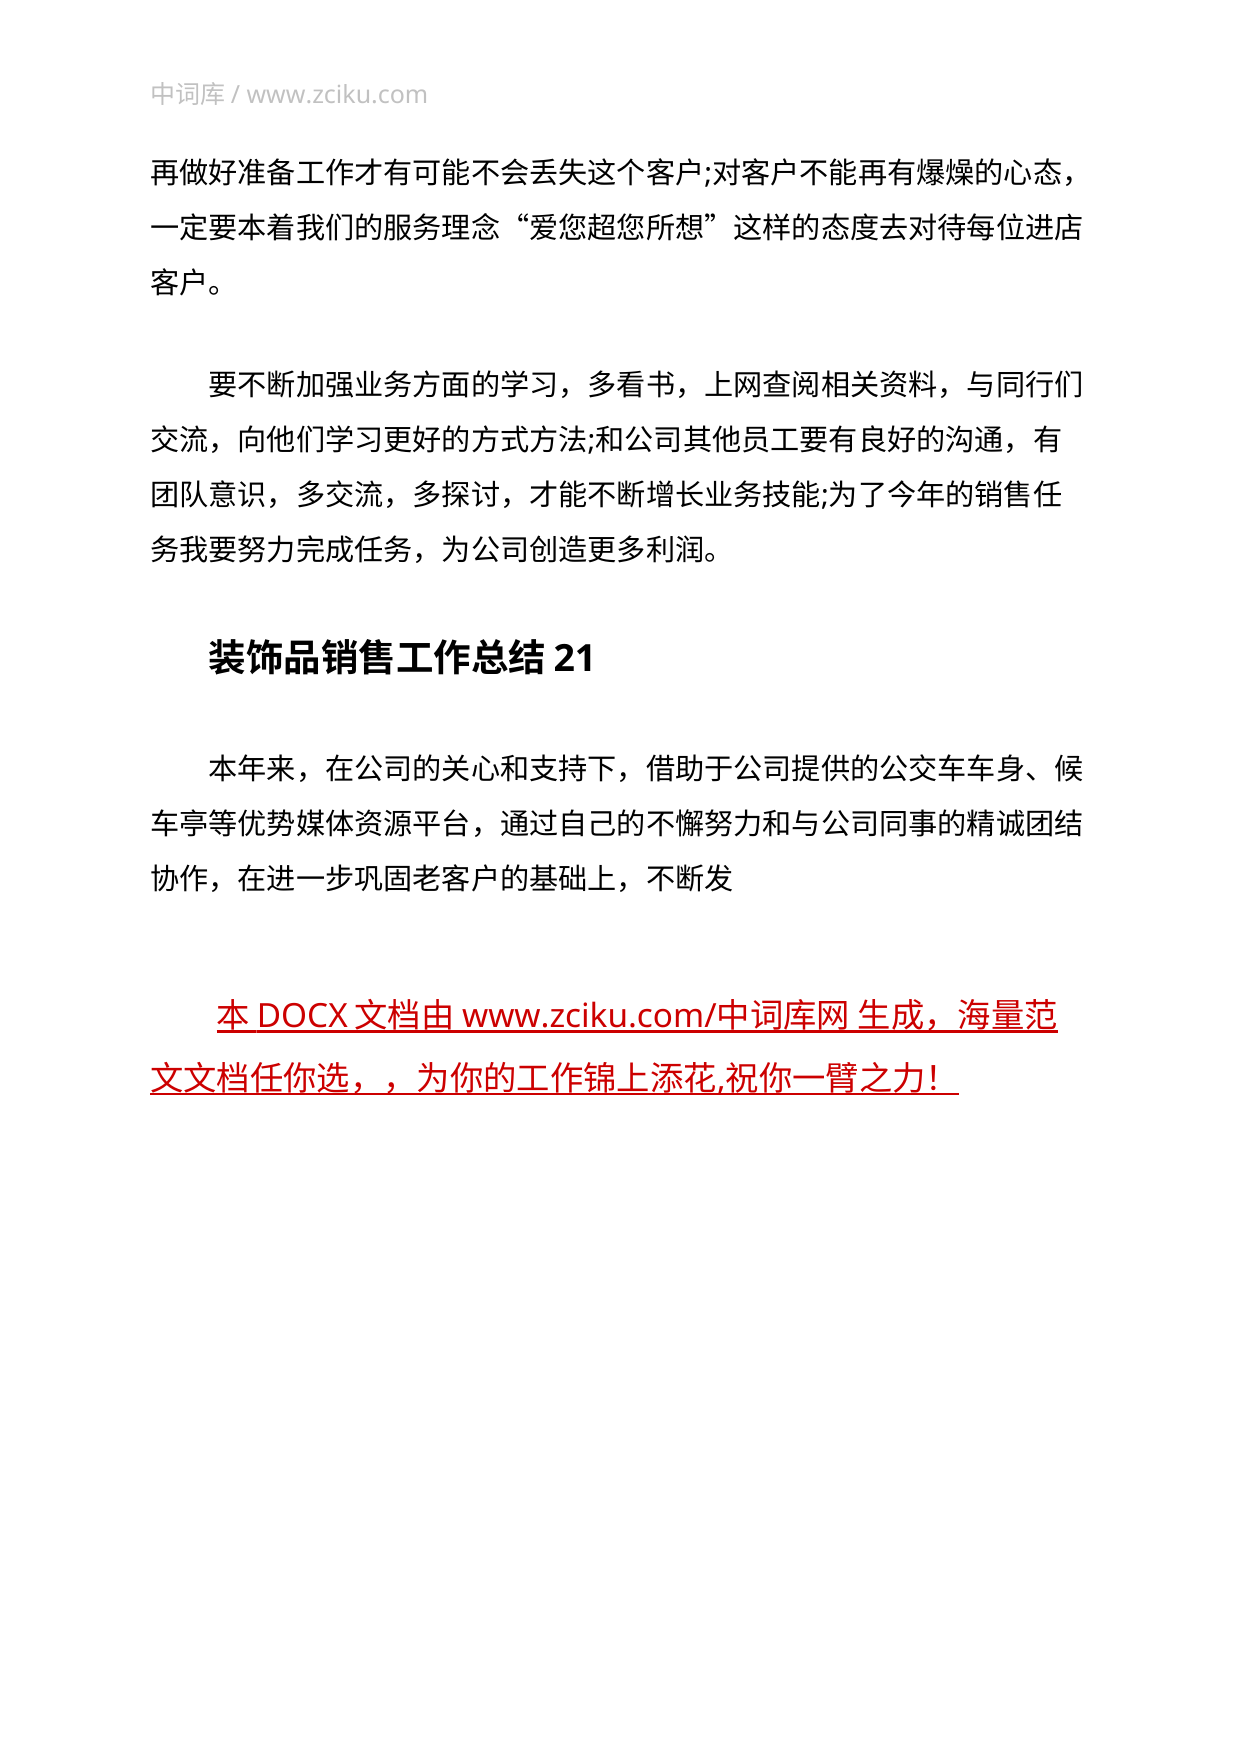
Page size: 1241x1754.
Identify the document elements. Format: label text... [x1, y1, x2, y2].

text 要不断加强业务方面的学习，多看书，上网查阅相关资料，与同行们交流，向他们学习更好的方式方法;和公司其他员工要有良好的沟通，有团队意识，多交流，多探讨，才能不断增长业务技能;为了今年的销售任务我要努力完成任务，为公司创造更多利润。 [150, 362, 1090, 569]
text 装饰品销售工作总结21 [150, 628, 1090, 683]
text 本DOCX文档由 www.zciku.com/中词库网 生成，海量范文文档任你选，，为你的工作锦上添花,祝你一臂之力！ [150, 989, 1090, 1100]
text 本年来，在公司的关心和支持下，借助于公司提供的公交车车身、候车亭等优势媒体资源平台，通过自己的不懈努力和与公司同事的精诚团结协作，在进一步巩固老客户的基础上，不断发 [150, 746, 1090, 898]
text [150, 150, 1090, 302]
